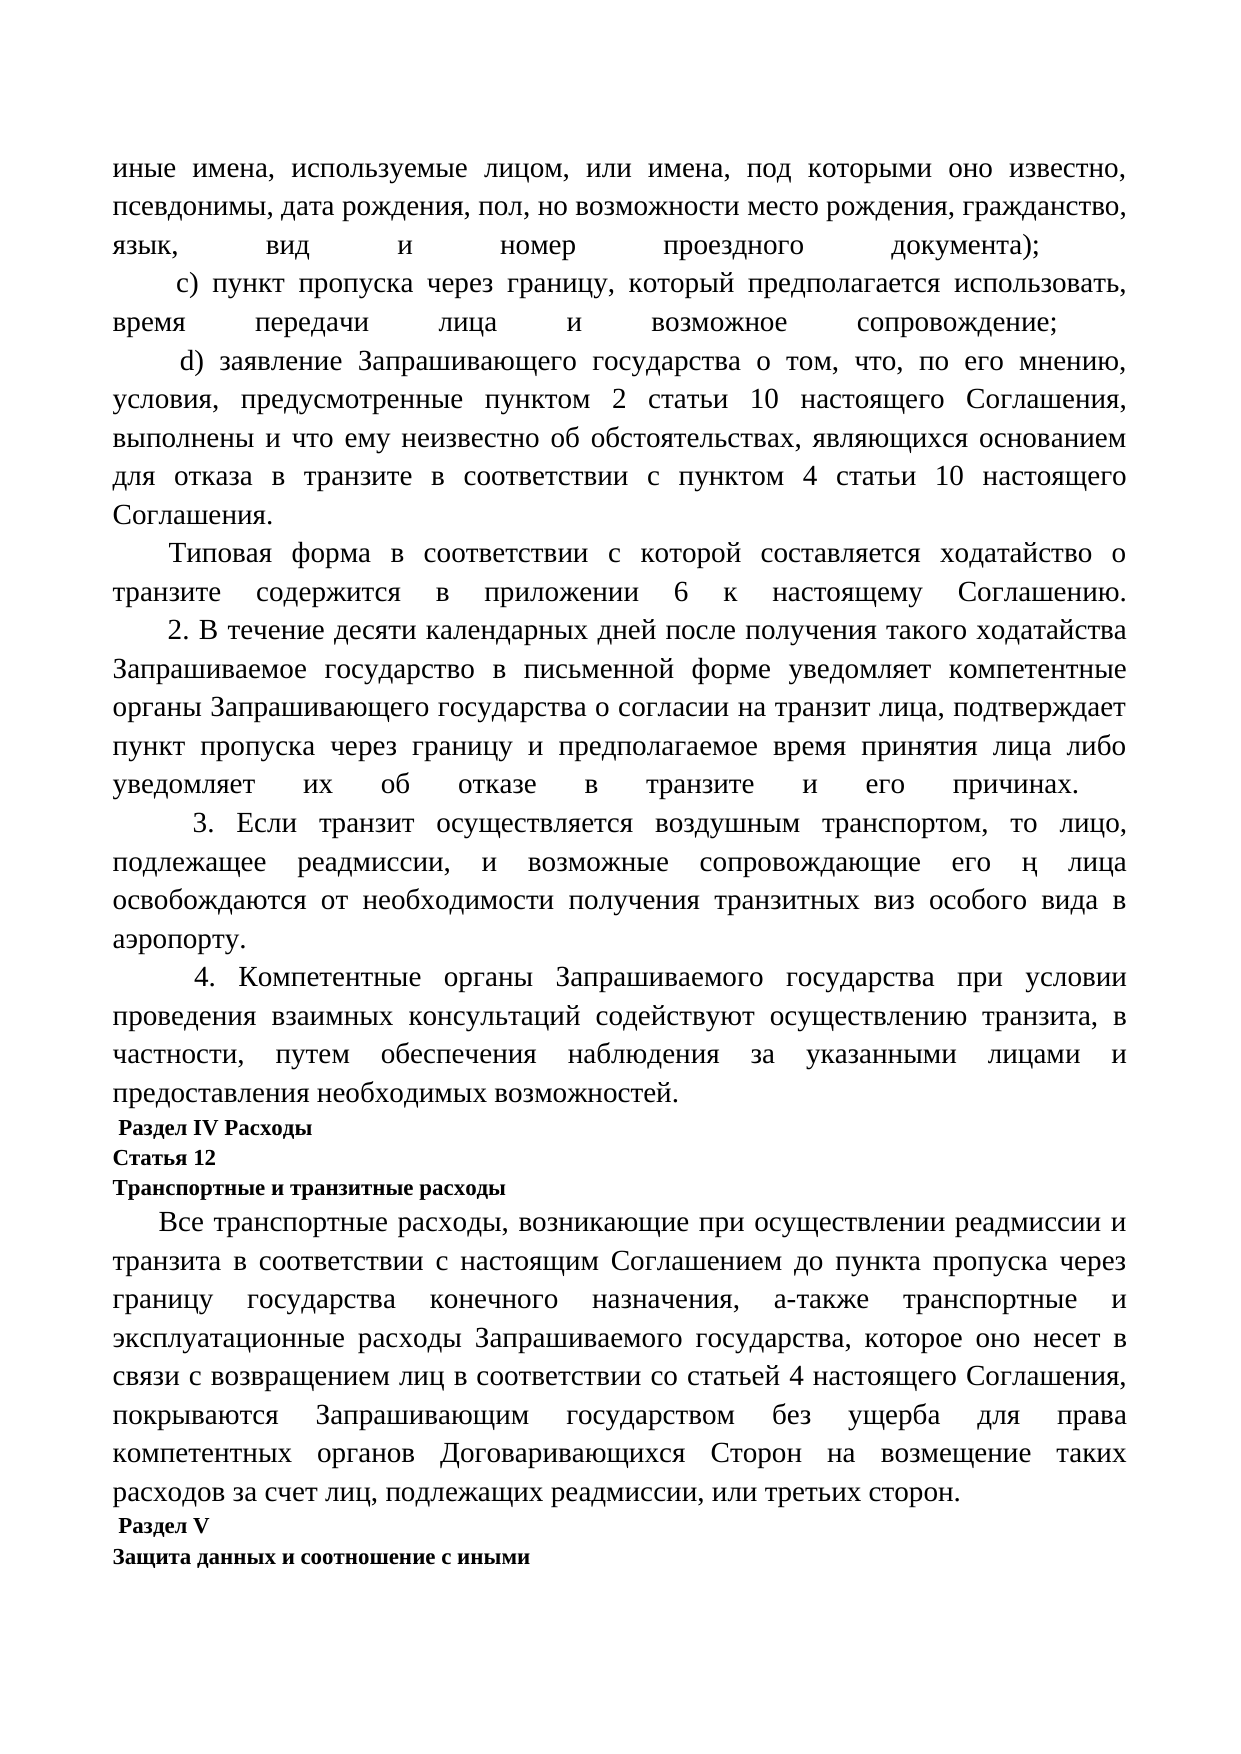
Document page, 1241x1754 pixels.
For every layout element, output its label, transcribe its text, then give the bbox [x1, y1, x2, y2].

text Все транспортные расходы, возникающие при осуществлении реадмиссии и транзита в соответствии с настоящим Соглашением до пункта пропуска через границу государства конечного назначения, а-также транспортные и эксплуатационные расходы Запрашиваемого государства, которое оно несет в связи с возвращением лиц в соответствии со статьей 4 настоящего Соглашения, покрываются Запрашивающим государством без ущерба для права компетентных органов Договаривающихся Сторон на возмещение таких расходов за счет лиц, подлежащих реадмиссии, или третьих сторон. [112, 1204, 1128, 1507]
text Раздел IV Расходы Статья 12 Транспортные и транзитные расходы [112, 1113, 1128, 1200]
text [112, 1512, 1128, 1569]
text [112, 150, 1128, 1108]
